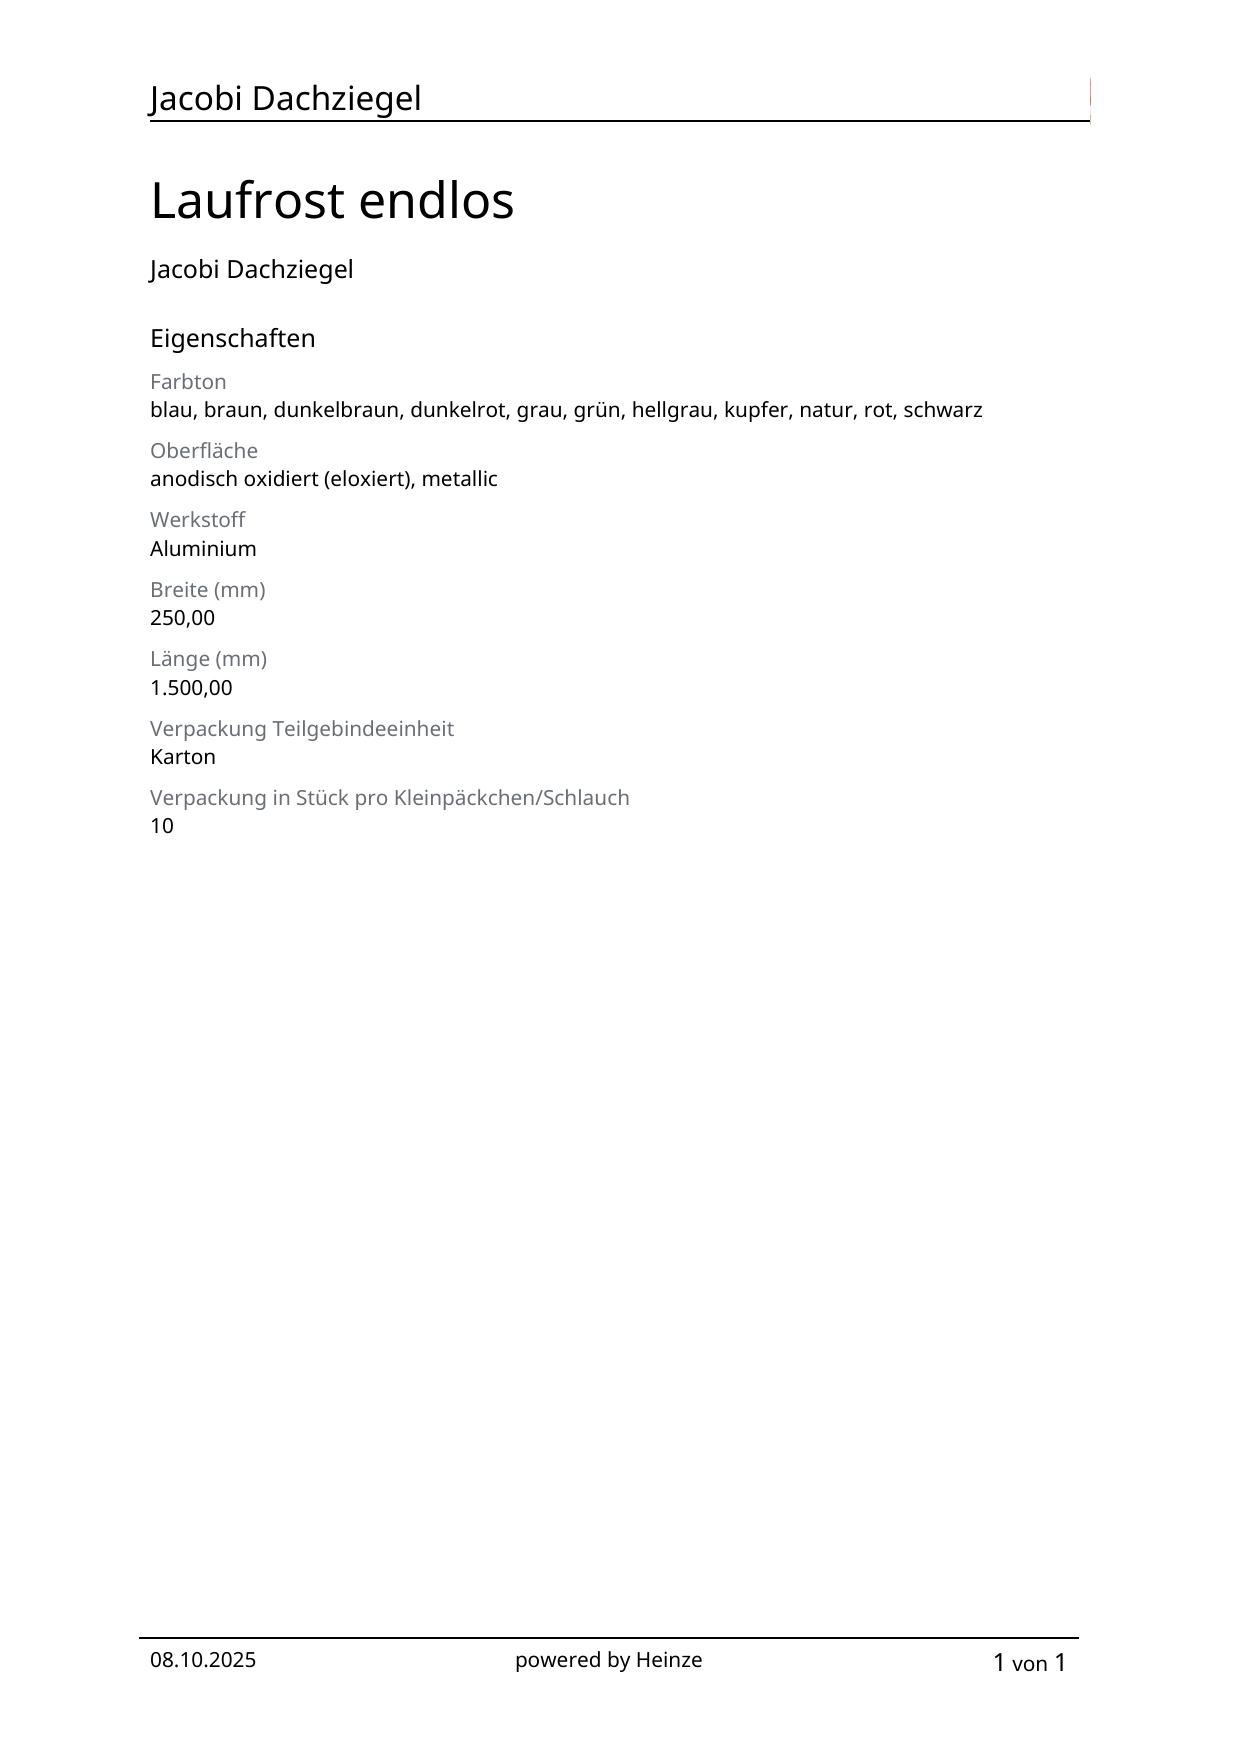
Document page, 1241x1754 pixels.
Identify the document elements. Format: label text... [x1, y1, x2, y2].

text Karton [150, 742, 1090, 771]
text Jacobi Dachziegel [150, 252, 1090, 286]
text 10 [150, 811, 1090, 840]
text Eigenschaften [150, 320, 1090, 354]
text Länge (mm) [150, 644, 1090, 673]
text 1.500,00 [150, 673, 1090, 701]
text Verpackung Teilgebindeeinheit [150, 714, 1090, 742]
text Oberfläche [150, 436, 1090, 464]
text 250,00 [150, 603, 1090, 632]
text Breite (mm) [150, 575, 1090, 603]
text anodisch oxidiert (eloxiert), metallic [150, 464, 1090, 493]
text Verpackung in Stück pro Kleinpäckchen/Schlauch [150, 783, 1090, 811]
text Aluminium [150, 534, 1090, 562]
text Farbton [150, 367, 1090, 395]
text blau, braun, dunkelbraun, dunkelrot, grau, grün, hellgrau, kupfer, natur, rot, schwarz [150, 395, 1090, 424]
text Laufrost endlos [150, 165, 1090, 233]
text Werkstoff [150, 506, 1090, 534]
